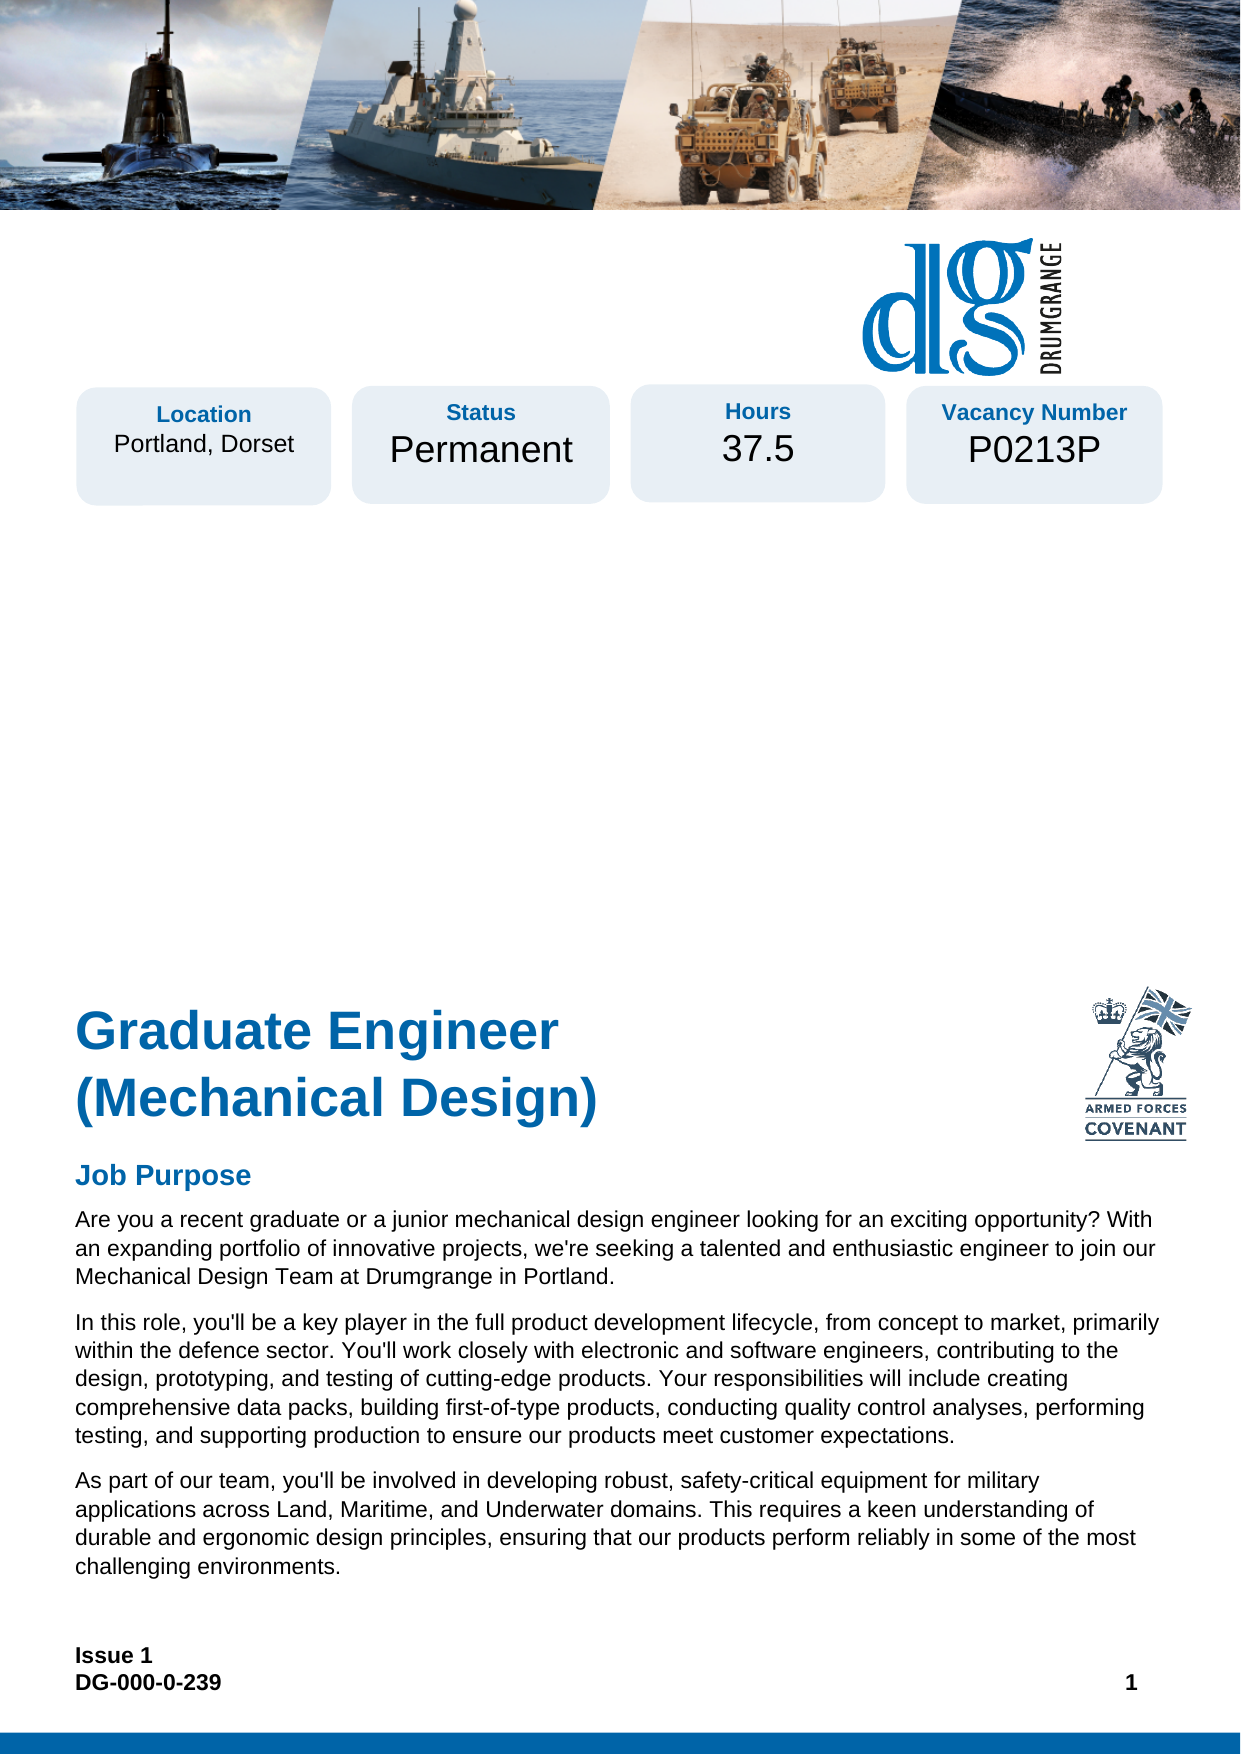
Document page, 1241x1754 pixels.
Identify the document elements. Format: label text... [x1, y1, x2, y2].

subtitle Job Purpose [75, 1158, 1165, 1191]
text Are you a recent graduate or a junior mechanical design engineer looking for an exciting opportunity? With an expanding portfolio of innovative projects, we're seeking a talented and enthusiastic engineer to join our Mechanical Design Team at Drumgrange in Portland. [75, 1206, 1165, 1290]
picture [862, 238, 1062, 376]
text In this role, you'll be a key player in the full product development lifecycle, from concept to market, primarily within the defence sector. You'll work closely with electronic and software engineers, contributing to the design, prototyping, and testing of cutting-edge products. Your responsibilities will include creating comprehensive data packs, building first-of-type products, conducting quality control analyses, performing testing, and supporting production to ensure our products meet customer expectations. [75, 1308, 1165, 1448]
text Graduate Engineer (Mechanical Design) [75, 998, 1165, 1128]
picture [1061, 985, 1217, 1142]
text As part of our team, you'll be involved in developing robust, safety-critical equipment for military applications across Land, Maritime, and Underwater domains. This requires a keen understanding of durable and ergonomic design principles, ensuring that our products perform reliably in some of the most challenging environments. [75, 1467, 1165, 1579]
picture [0, 0, 1241, 210]
